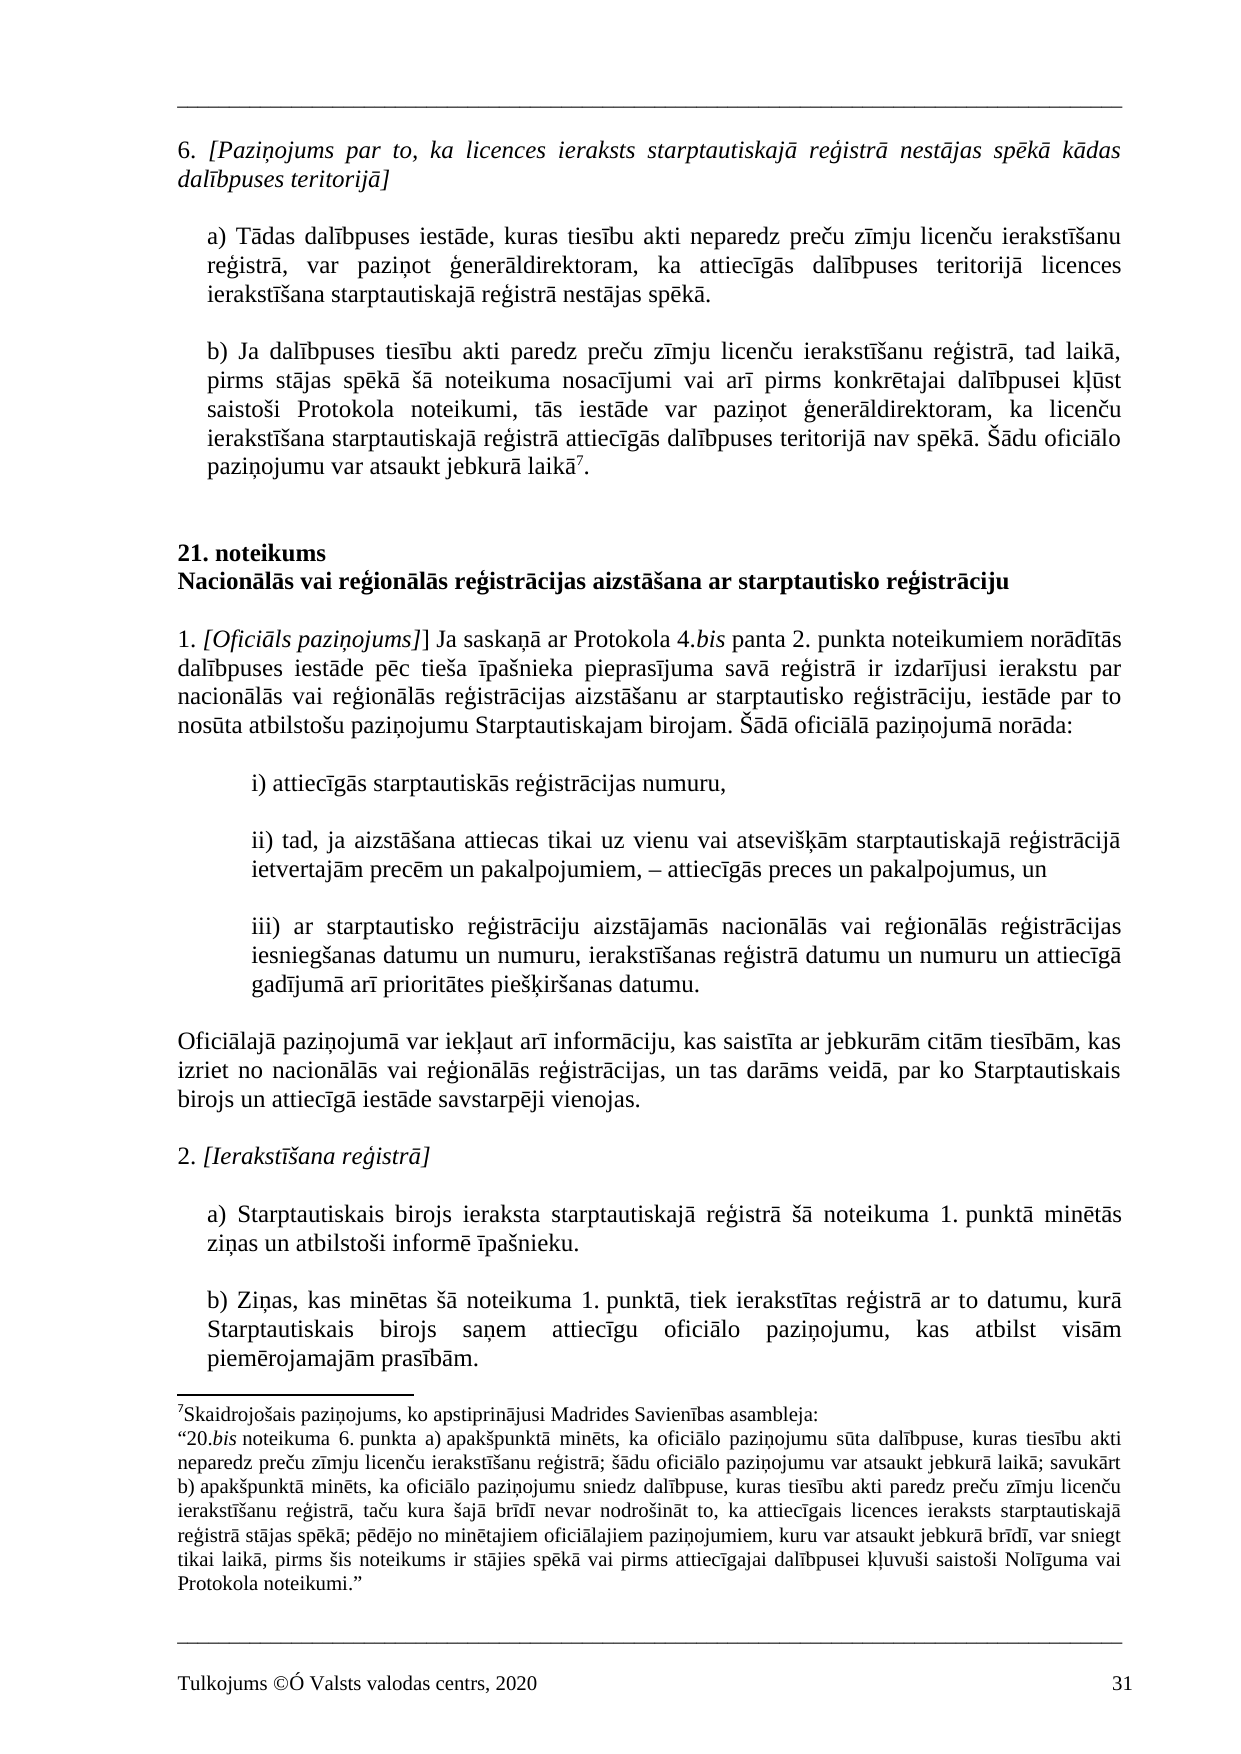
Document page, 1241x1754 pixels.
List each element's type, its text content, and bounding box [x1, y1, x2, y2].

text Nacionālās vai reģionālās reģistrācijas aizstāšana ar starptautisko reģistrāciju [177, 566, 1122, 595]
text iii) ar starptautisko reģistrāciju aizstājamās nacionālās vai reģionālās reģistrācijas iesniegšanas datumu un numuru, ierakstīšanas reģistrā datumu un numuru un attiecīgā gadījumā arī prioritātes piešķiršanas datumu. [251, 911, 1122, 998]
text 6. [Paziņojums par to, ka licences ieraksts starptautiskajā reģistrā nestājas spēkā kādas dalībpuses teritorijā] [177, 135, 1122, 193]
text a) Starptautiskais birojs ieraksta starptautiskajā reģistrā šā noteikuma 1. punktā minētās ziņas un atbilstoši informē īpašnieku. [207, 1199, 1122, 1256]
text 2. [Ierakstīšana reģistrā] [177, 1141, 1122, 1170]
text b) Ja dalībpuses tiesību akti paredz preču zīmju licenču ierakstīšanu reģistrā, tad laikā, pirms stājas spēkā šā noteikuma nosacījumi vai arī pirms konkrētajai dalībpusei kļūst saistoši Protokola noteikumi, tās iestāde var paziņot ģenerāldirektoram, ka licenču ierakstīšana starptautiskajā reģistrā attiecīgās dalībpuses teritorijā nav spēkā. Šādu oficiālo paziņojumu var atsaukt jebkurā laikā. [207, 336, 1122, 480]
text 1. [Oficiāls paziņojums]] Ja saskaņā ar Protokola 4.bis panta 2. punkta noteikumiem norādītās dalībpuses iestāde pēc tieša īpašnieka pieprasījuma savā reģistrā ir izdarījusi ierakstu par nacionālās vai reģionālās reģistrācijas aizstāšanu ar starptautisko reģistrāciju, iestāde par to nosūta atbilstošu paziņojumu Starptautiskajam birojam. Šādā oficiālā paziņojumā norāda: [177, 624, 1122, 739]
text i) attiecīgās starptautiskās reģistrācijas numuru, [251, 768, 1122, 796]
text a) Tādas dalībpuses iestāde, kuras tiesību akti neparedz preču zīmju licenču ierakstīšanu reģistrā, var paziņot ģenerāldirektoram, ka attiecīgās dalībpuses teritorijā licences ierakstīšana starptautiskajā reģistrā nestājas spēkā. [207, 221, 1122, 308]
subtitle 21. noteikums [177, 538, 1122, 566]
text ii) tad, ja aizstāšana attiecas tikai uz vienu vai atsevišķām starptautiskajā reģistrācijā ietvertajām precēm un pakalpojumiem, – attiecīgās preces un pakalpojumus, un [251, 825, 1122, 883]
text Oficiālajā paziņojumā var iekļaut arī informāciju, kas saistīta ar jebkurām citām tiesībām, kas izriet no nacionālās vai reģionālās reģistrācijas, un tas darāms veidā, par ko Starptautiskais birojs un attiecīgā iestāde savstarpēji vienojas. [177, 1026, 1122, 1113]
text b) Ziņas, kas minētas šā noteikuma 1. punktā, tiek ierakstītas reģistrā ar to datumu, kurā Starptautiskais birojs saņem attiecīgu oficiālo paziņojumu, kas atbilst visām piemērojamajām prasībām. [207, 1285, 1122, 1371]
